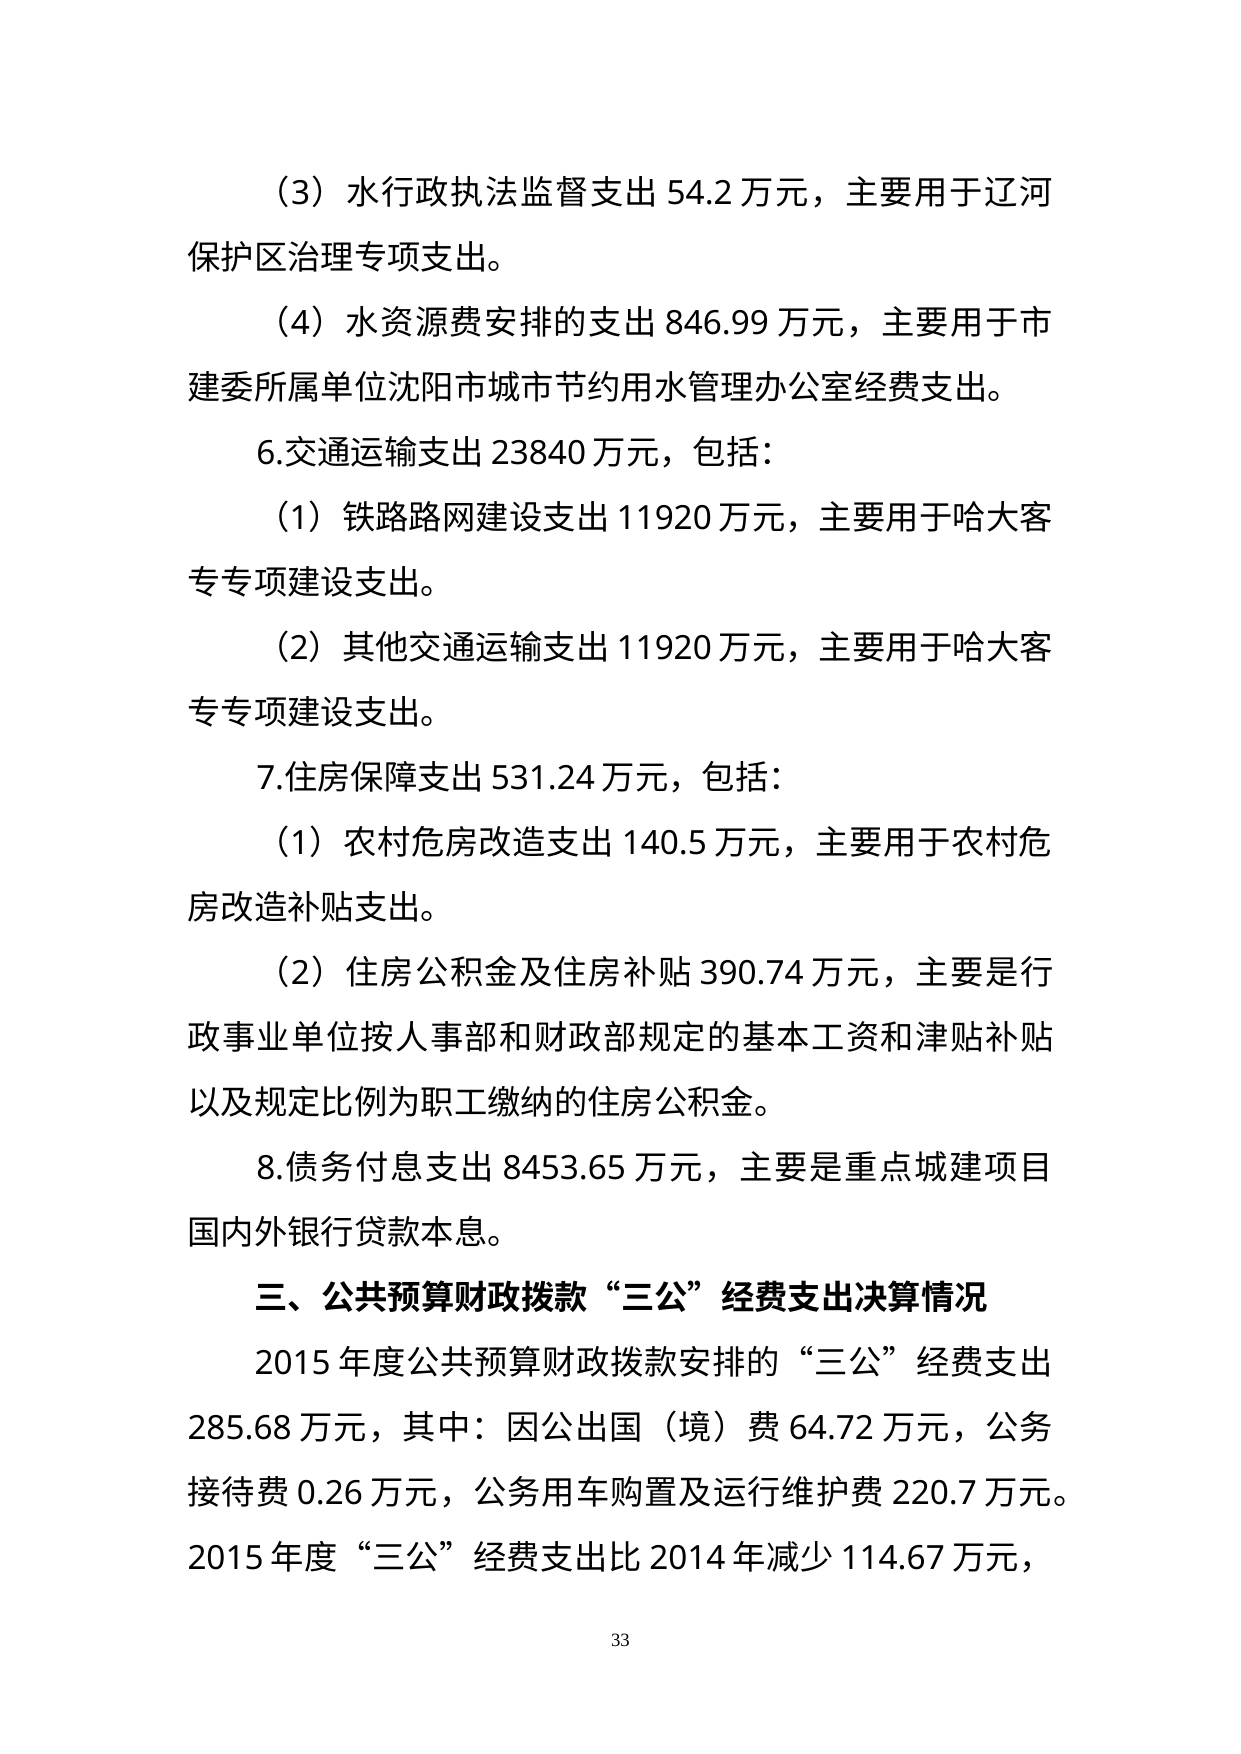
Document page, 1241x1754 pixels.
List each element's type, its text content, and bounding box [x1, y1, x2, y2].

text 7.住房保障支出531.24万元，包括： [187, 743, 1053, 808]
text 8.债务付息支出8453.65万元，主要是重点城建项目国内外银行贷款本息。 [187, 1133, 1053, 1263]
text （4）水资源费安排的支出846.99万元，主要用于市建委所属单位沈阳市城市节约用水管理办公室经费支出。 [187, 288, 1053, 418]
text 6.交通运输支出23840万元，包括： [187, 418, 1053, 483]
text （1）农村危房改造支出140.5万元，主要用于农村危房改造补贴支出。 [187, 808, 1053, 938]
text （1）铁路路网建设支出11920万元，主要用于哈大客专专项建设支出。 [187, 483, 1053, 613]
text （2）其他交通运输支出11920万元，主要用于哈大客专专项建设支出。 [187, 613, 1053, 743]
text （3）水行政执法监督支出54.2万元，主要用于辽河保护区治理专项支出。 [187, 158, 1053, 288]
text （2）住房公积金及住房补贴390.74万元，主要是行政事业单位按人事部和财政部规定的基本工资和津贴补贴以及规定比例为职工缴纳的住房公积金。 [187, 938, 1053, 1133]
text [187, 1328, 1053, 1588]
text 三、公共预算财政拨款“三公”经费支出决算情况 [187, 1263, 1053, 1328]
